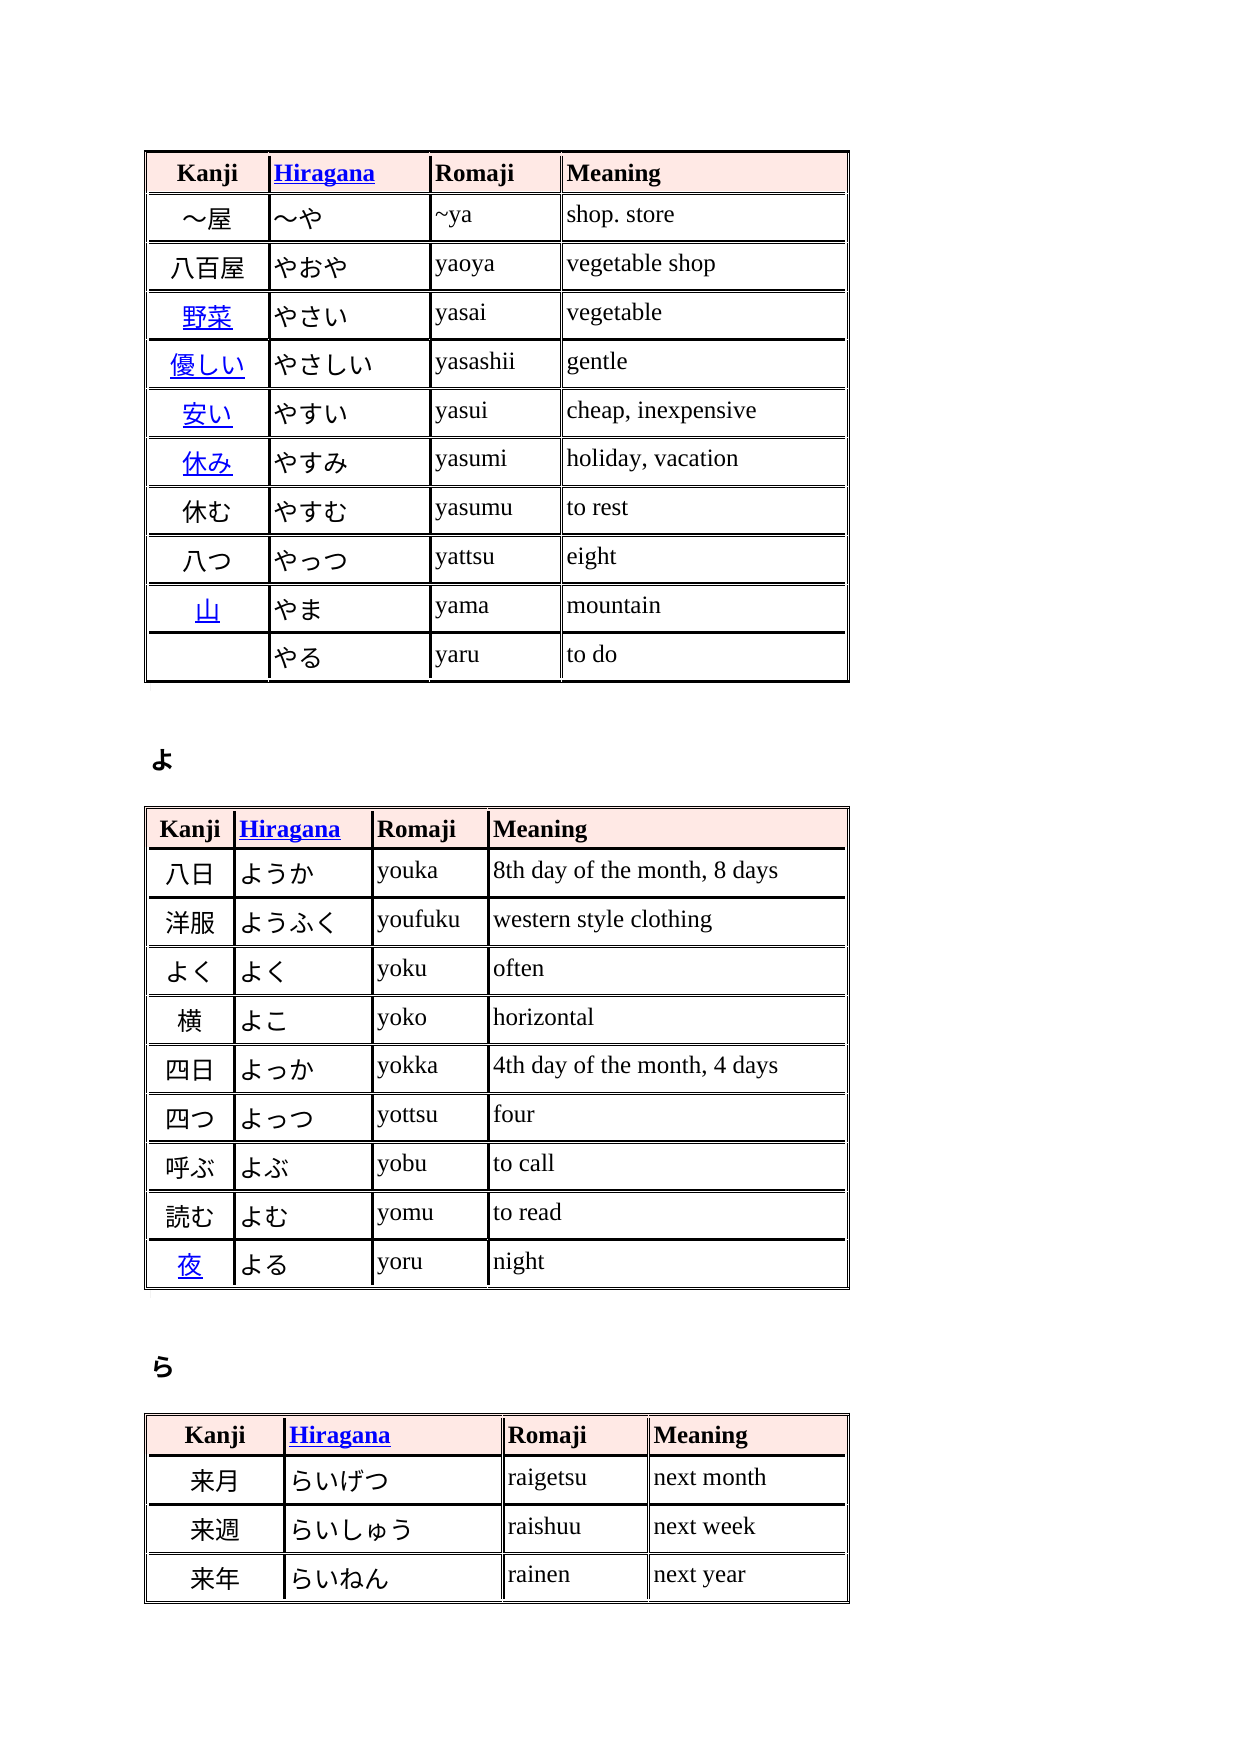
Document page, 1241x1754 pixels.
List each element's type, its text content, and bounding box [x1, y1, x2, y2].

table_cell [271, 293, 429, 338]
text ら [150, 1347, 1090, 1383]
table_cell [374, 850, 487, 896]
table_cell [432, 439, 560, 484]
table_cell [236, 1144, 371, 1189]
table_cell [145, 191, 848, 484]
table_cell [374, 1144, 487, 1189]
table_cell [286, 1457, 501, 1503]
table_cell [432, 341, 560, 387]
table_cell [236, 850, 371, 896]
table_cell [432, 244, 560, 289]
text よ [150, 740, 1090, 777]
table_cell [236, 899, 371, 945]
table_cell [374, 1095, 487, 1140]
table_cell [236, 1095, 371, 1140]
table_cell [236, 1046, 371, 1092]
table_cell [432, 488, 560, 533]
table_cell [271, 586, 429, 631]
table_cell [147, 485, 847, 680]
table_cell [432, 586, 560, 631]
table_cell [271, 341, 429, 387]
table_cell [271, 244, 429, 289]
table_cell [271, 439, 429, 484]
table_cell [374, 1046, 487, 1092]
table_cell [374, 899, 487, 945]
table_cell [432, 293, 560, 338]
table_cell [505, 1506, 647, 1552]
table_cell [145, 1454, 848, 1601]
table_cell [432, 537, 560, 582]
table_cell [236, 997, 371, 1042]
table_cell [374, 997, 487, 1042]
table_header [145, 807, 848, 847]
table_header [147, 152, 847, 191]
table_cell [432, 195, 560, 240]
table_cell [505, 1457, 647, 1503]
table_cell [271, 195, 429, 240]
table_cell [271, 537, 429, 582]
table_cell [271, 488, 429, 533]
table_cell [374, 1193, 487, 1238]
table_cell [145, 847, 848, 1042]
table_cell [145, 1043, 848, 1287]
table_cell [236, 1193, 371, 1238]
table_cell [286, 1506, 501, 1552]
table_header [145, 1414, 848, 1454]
